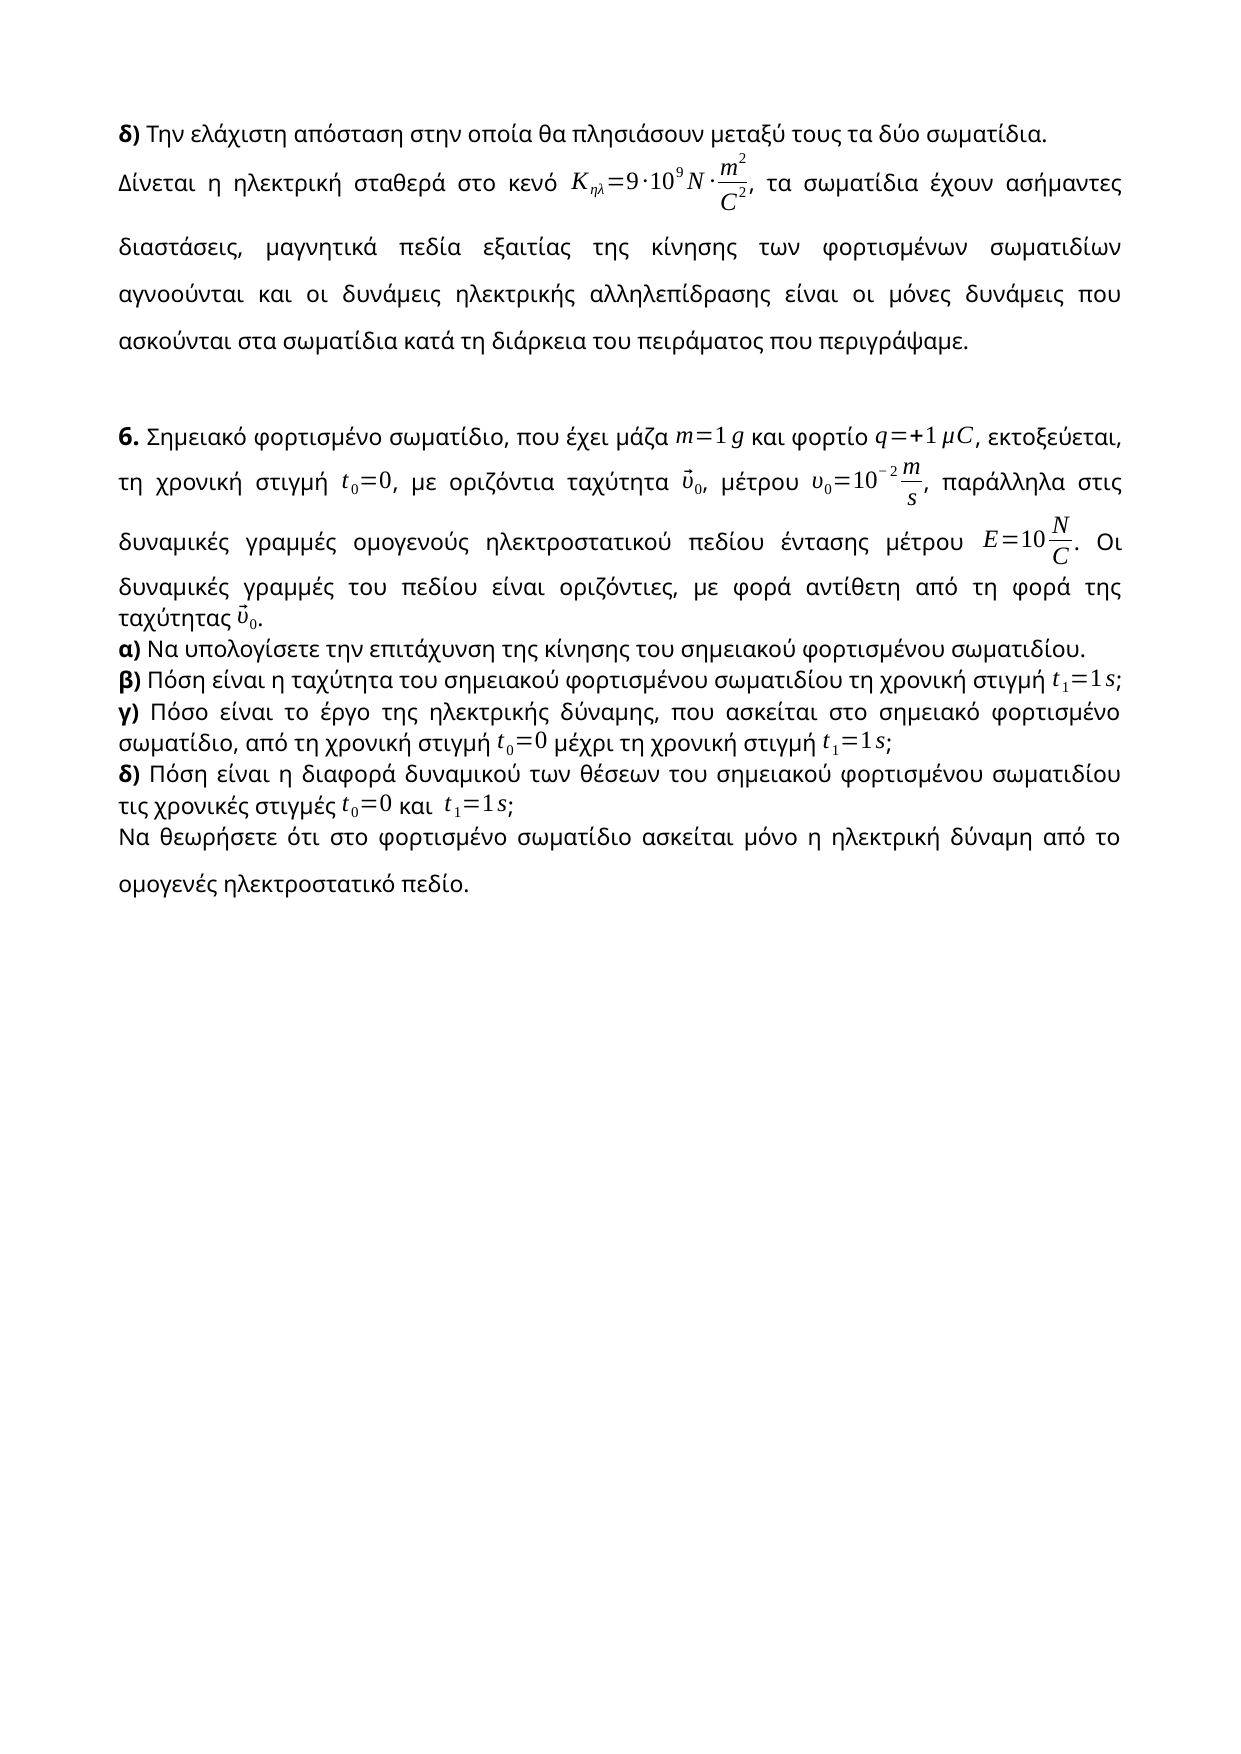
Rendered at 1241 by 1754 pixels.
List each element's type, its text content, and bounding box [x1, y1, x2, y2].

text γ) Πόσο είναι το έργο της ηλεκτρικής δύναμης, που ασκείται στο σημειακό φορτισμένο σωματίδιο, από τη χρονική στιγμή μέχρι τη χρονική στιγμή ; [118, 696, 1122, 758]
text β) Πόση είναι η ταχύτητα του σημειακού φορτισμένου σωματιδίου τη χρονική στιγμή ; [118, 664, 1122, 696]
text δ) Πόση είναι η διαφορά δυναμικού των θέσεων του σημειακού φορτισμένου σωματιδίου τις χρονικές στιγμές και ; [118, 758, 1122, 821]
text α) Να υπολογίσετε την επιτάχυνση της κίνησης του σημειακού φορτισμένου σωματιδίου. [118, 633, 1122, 664]
text δ) Την ελάχιστη απόσταση στην οποία θα πλησιάσουν μεταξύ τους τα δύο σωματίδια. [118, 118, 1122, 149]
text Δίνεται η ηλεκτρική σταθερά στο κενό , τα σωματίδια έχουν ασήμαντες διαστάσεις, μαγνητικά πεδία εξαιτίας της κίνησης των φορτισμένων σωματιδίων αγνοούνται και οι δυνάμεις ηλεκτρικής αλληλεπίδρασης είναι οι μόνες δυνάμεις που ασκούνται στα σωματίδια κατά τη διάρκεια του πειράματος που περιγράψαμε. [118, 149, 1122, 356]
text 6. Σημειακό φορτισμένο σωματίδιο, που έχει μάζα και φορτίο , εκτοξεύεται, τη χρονική στιγμή , με οριζόντια ταχύτητα , μέτρου , παράλληλα στις δυναμικές γραμμές ομογενούς ηλεκτροστατικού πεδίου έντασης μέτρου . Οι δυναμικές γραμμές του πεδίου είναι οριζόντιες, με φορά αντίθετη από τη φορά της ταχύτητας . [118, 418, 1122, 633]
text Να θεωρήσετε ότι στο φορτισμένο σωματίδιο ασκείται μόνο η ηλεκτρική δύναμη από το ομογενές ηλεκτροστατικό πεδίο. [118, 821, 1122, 899]
